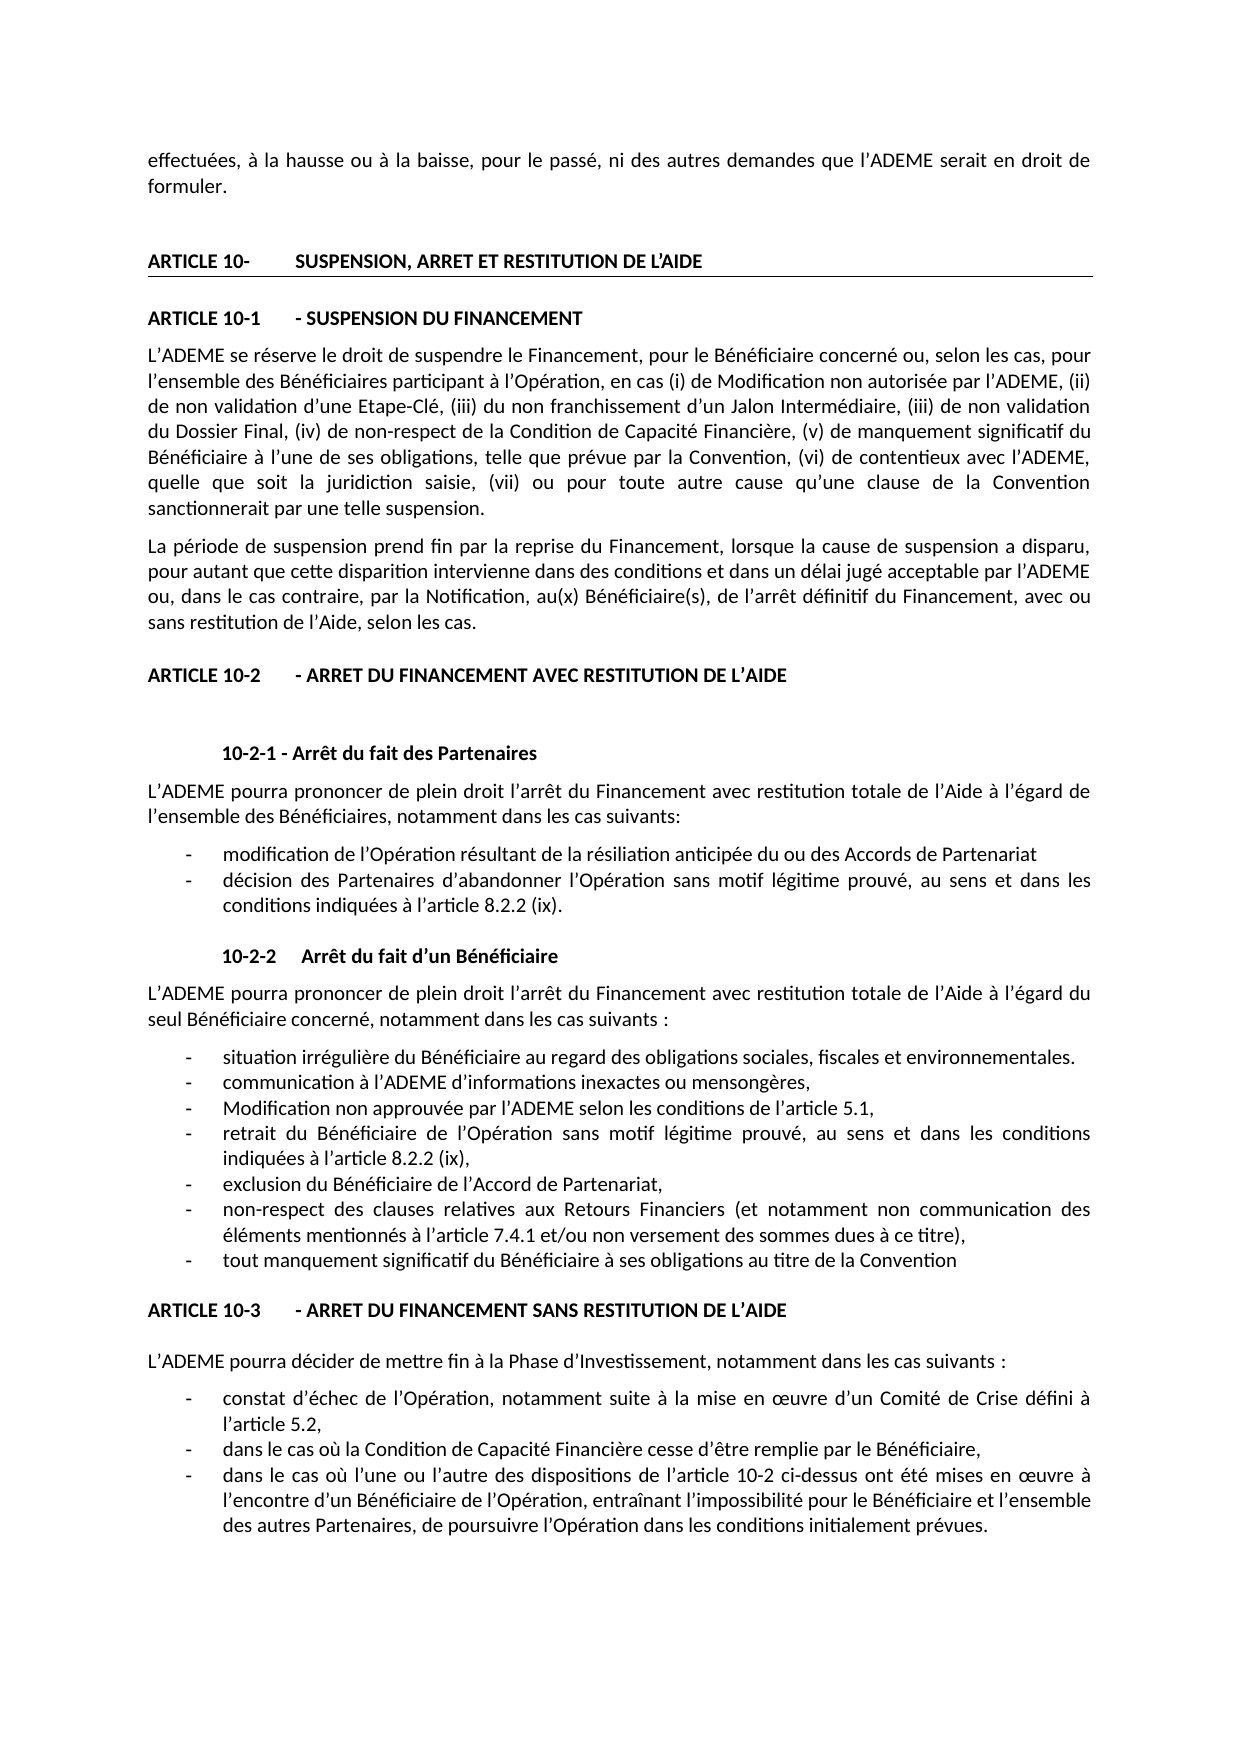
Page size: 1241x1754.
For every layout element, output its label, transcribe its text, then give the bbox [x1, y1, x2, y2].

list dans le cas où l’une ou l’autre des dispositions de l’article 10-2 ci-dessus ont été mises en œuvre à l’encontre d’un Bénéficiaire de l’Opération, entraînant l’impossibilité pour le Bénéficiaire et l’ensemble des autres Partenaires, de poursuivre l’Opération dans les conditions initialement prévues. [185, 1462, 1093, 1538]
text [148, 148, 1093, 198]
subtitle ARTICLE 10-3 - ARRET DU FINANCEMENT SANS RESTITUTION DE L’AIDE [148, 1298, 1093, 1323]
list modification de l’Opération résultant de la résiliation anticipée du ou des Accords de Partenariat [185, 841, 1093, 867]
list constat d’échec de l’Opération, notamment suite à la mise en œuvre d’un Comité de Crise défini à l’article 5.2, [185, 1386, 1093, 1436]
list situation irrégulière du Bénéficiaire au regard des obligations sociales, fiscales et environnementales. [185, 1044, 1093, 1069]
subtitle ARTICLE 10-1 - SUSPENSION DU FINANCEMENT [148, 305, 1093, 330]
text L’ADEME pourra prononcer de plein droit l’arrêt du Financement avec restitution totale de l’Aide à l’égard de l’ensemble des Bénéficiaires, notamment dans les cas suivants: [148, 778, 1093, 829]
list décision des Partenaires d’abandonner l’Opération sans motif légitime prouvé, au sens et dans les conditions indiquées à l’article 8.2.2 (ix). [185, 867, 1093, 918]
list dans le cas où la Condition de Capacité Financière cesse d’être remplie par le Bénéficiaire, [185, 1436, 1093, 1462]
list communication à l’ADEME d’informations inexactes ou mensongères, [185, 1069, 1093, 1095]
text L’ADEME pourra décider de mettre fin à la Phase d’Investissement, notamment dans les cas suivants : [148, 1348, 1093, 1373]
subtitle 10-2-2 Arrêt du fait d’un Bénéficiaire [221, 943, 1093, 968]
list tout manquement significatif du Bénéficiaire à ses obligations au titre de la Convention [185, 1247, 1093, 1273]
subtitle 10-2-1 - Arrêt du fait des Partenaires [221, 741, 1093, 766]
list retrait du Bénéficiaire de l’Opération sans motif légitime prouvé, au sens et dans les conditions indiquées à l’article 8.2.2 (ix), [185, 1120, 1093, 1171]
subtitle ARTICLE 10- SUSPENSION, ARRET ET RESTITUTION DE L’AIDE [148, 248, 1093, 276]
list non-respect des clauses relatives aux Retours Financiers (et notamment non communication des éléments mentionnés à l’article 7.4.1 et/ou non versement des sommes dues à ce titre), [185, 1196, 1093, 1247]
text L’ADEME se réserve le droit de suspendre le Financement, pour le Bénéficiaire concerné ou, selon les cas, pour l’ensemble des Bénéficiaires participant à l’Opération, en cas (i) de Modification non autorisée par l’ADEME, (ii) de non validation d’une Etape-Clé, (iii) du non franchissement d’un Jalon Intermédiaire, (iii) de non validation du Dossier Final, (iv) de non-respect de la Condition de Capacité Financière, (v) de manquement significatif du Bénéficiaire à l’une de ses obligations, telle que prévue par la Convention, (vi) de contentieux avec l’ADEME, quelle que soit la juridiction saisie, (vii) ou pour toute autre cause qu’une clause de la Convention sanctionnerait par une telle suspension. [148, 342, 1093, 520]
list Modification non approuvée par l’ADEME selon les conditions de l’article 5.1, [185, 1095, 1093, 1120]
subtitle ARTICLE 10-2 - ARRET DU FINANCEMENT AVEC RESTITUTION DE L’AIDE [148, 663, 1093, 688]
text La période de suspension prend fin par la reprise du Financement, lorsque la cause de suspension a disparu, pour autant que cette disparition intervienne dans des conditions et dans un délai jugé acceptable par l’ADEME ou, dans le cas contraire, par la Notification, au(x) Bénéficiaire(s), de l’arrêt définitif du Financement, avec ou sans restitution de l’Aide, selon les cas. [148, 533, 1093, 634]
text L’ADEME pourra prononcer de plein droit l’arrêt du Financement avec restitution totale de l’Aide à l’égard du seul Bénéficiaire concerné, notamment dans les cas suivants : [148, 981, 1093, 1031]
list exclusion du Bénéficiaire de l’Accord de Partenariat, [185, 1171, 1093, 1196]
